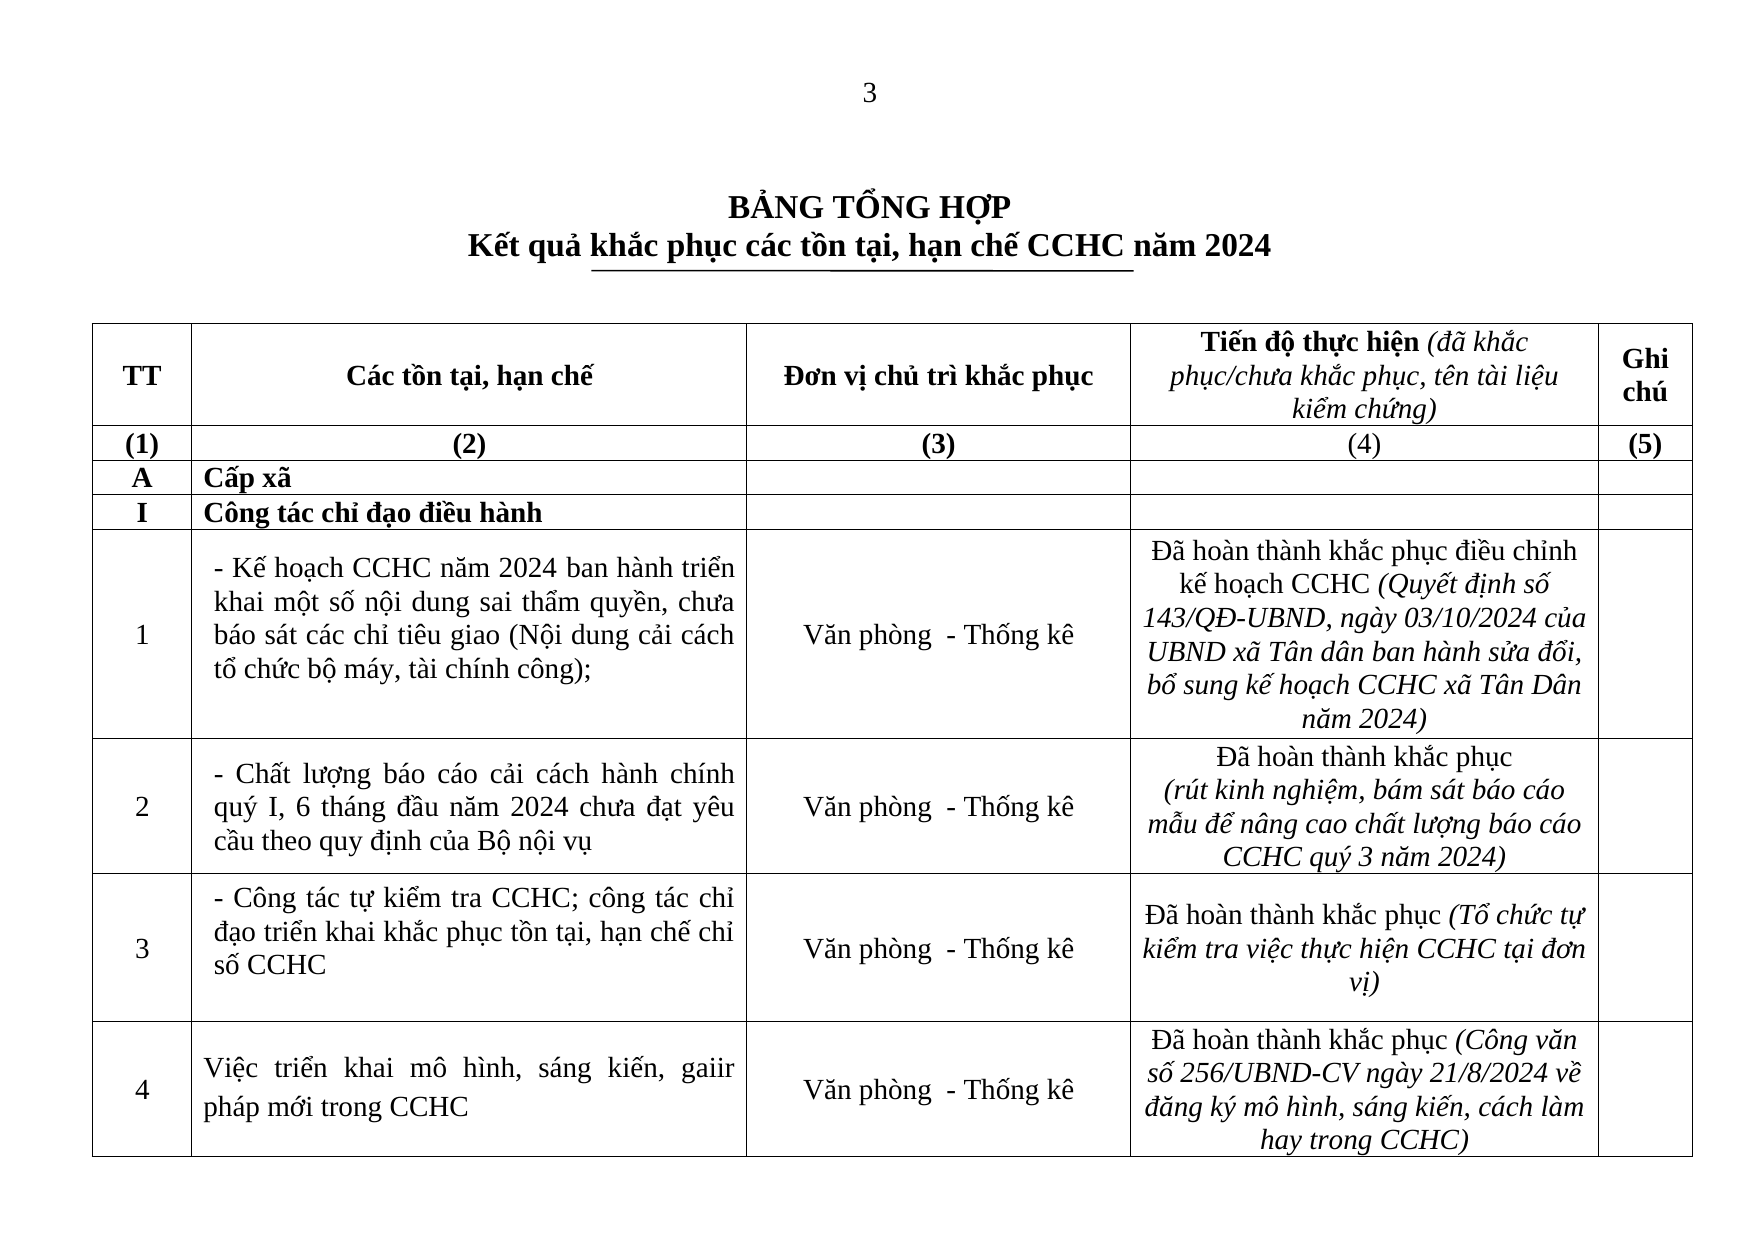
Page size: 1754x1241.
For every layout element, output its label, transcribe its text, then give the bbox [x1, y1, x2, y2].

table_cell Công tác chỉ đạo điều hành [192, 495, 746, 529]
text BẢNG TỔNG HỢP [103, 187, 1636, 226]
table_cell [1599, 530, 1692, 738]
table_cell - Chất lượng báo cáo cải cách hành chính quý I, 6 tháng đầu năm 2024 chưa đạt yêu cầu theo quy định của Bộ nội vụ [192, 739, 746, 873]
table_cell - Công tác tự kiểm tra CCHC; công tác chỉ đạo triển khai khắc phục tồn tại, hạn chế chỉ số CCHC [192, 874, 746, 1021]
table_cell A [93, 461, 191, 494]
table_cell [1131, 495, 1598, 529]
table_cell [1599, 1022, 1692, 1156]
table_cell Đã hoàn thành khắc phục (rút kinh nghiệm, bám sát báo cáo mẫu để nâng cao chất lượng báo cáo CCHC quý 3 năm 2024) [1131, 739, 1598, 873]
table_cell [1599, 874, 1692, 1021]
table_cell Việc triển khai mô hình, sáng kiến, gaiir pháp mới trong CCHC [192, 1022, 746, 1156]
table_cell Đã hoàn thành khắc phục điều chỉnh kế hoạch CCHC (Quyết định số 143/QĐ-UBND, ngày 03/10/2024 của UBND xã Tân dân ban hành sửa đổi, bổ sung kế hoạch CCHC xã Tân Dân năm 2024) [1131, 530, 1598, 738]
table_cell (1) [93, 426, 191, 459]
table_cell Văn phòng - Thống kê [747, 874, 1130, 1021]
table_cell [1599, 461, 1692, 494]
table_cell Văn phòng - Thống kê [747, 1022, 1130, 1156]
table_header TT [93, 324, 191, 425]
table_cell (2) [192, 426, 746, 459]
table_cell Văn phòng - Thống kê [747, 530, 1130, 738]
table_cell 4 [93, 1022, 191, 1156]
table_cell (3) [747, 426, 1130, 459]
table_header Đơn vị chủ trì khắc phục [747, 324, 1130, 425]
table_cell Cấp xã [192, 461, 746, 494]
table_cell I [93, 495, 191, 529]
table_cell 3 [93, 874, 191, 1021]
table_header Tiến độ thực hiện (đã khắc phục/chưa khắc phục, tên tài liệu kiểm chứng) [1131, 324, 1598, 425]
table_cell Đã hoàn thành khắc phục (Tổ chức tự kiểm tra việc thực hiện CCHC tại đơn vị) [1131, 874, 1598, 1021]
table_cell (4) [1131, 426, 1598, 459]
table_cell Văn phòng - Thống kê [747, 739, 1130, 873]
table_cell [747, 495, 1130, 529]
table_cell [1131, 461, 1598, 494]
table_header Các tồn tại, hạn chế [192, 324, 746, 425]
table_cell Đã hoàn thành khắc phục (Công văn số 256/UBND-CV ngày 21/8/2024 về đăng ký mô hình, sáng kiến, cách làm hay trong CCHC) [1131, 1022, 1598, 1156]
table_cell (5) [1599, 426, 1692, 459]
table_cell 1 [93, 530, 191, 738]
table_cell [1599, 495, 1692, 529]
table_header Ghi chú [1599, 324, 1692, 425]
table_cell - Kế hoạch CCHC năm 2024 ban hành triển khai một số nội dung sai thẩm quyền, chưa báo sát các chỉ tiêu giao (Nội dung cải cách tổ chức bộ máy, tài chính công); [192, 530, 746, 738]
table_cell [1599, 739, 1692, 873]
table_cell 2 [93, 739, 191, 873]
text Kết quả khắc phục các tồn tại, hạn chế CCHC năm 2024 [103, 226, 1636, 264]
table_cell [747, 461, 1130, 494]
